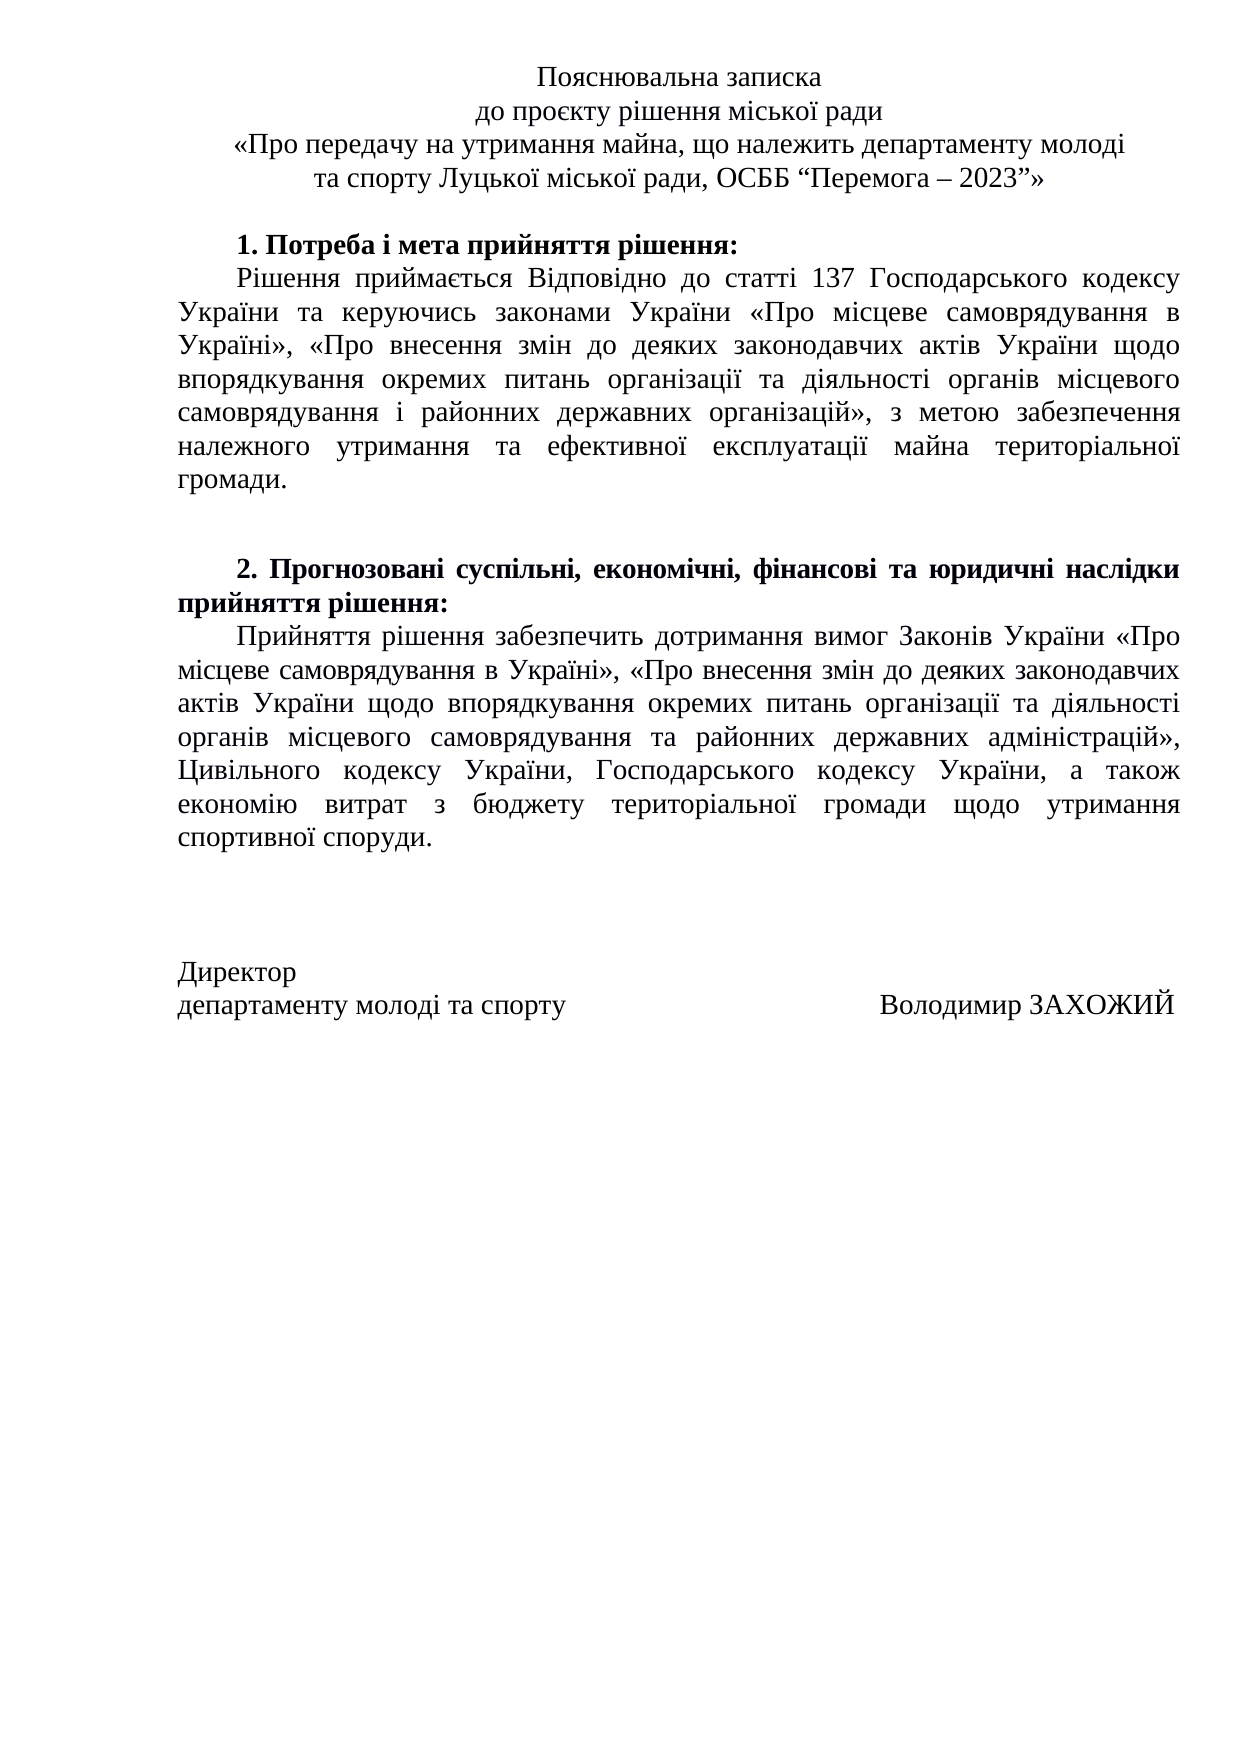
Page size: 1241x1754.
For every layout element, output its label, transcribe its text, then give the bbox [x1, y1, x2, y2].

text Директор [177, 954, 1181, 987]
text Пояснювальна записка [177, 59, 1181, 93]
text департаменту молоді та спорту Володимир ЗАХОЖИЙ [177, 987, 1181, 1021]
text 2. Прогнозовані суспільні, економічні, фінансові та юридичні наслідки прийняття рішення: [177, 551, 1181, 618]
text Рішення приймається Відповідно до статті 137 Господарського кодексу України та керуючись законами України «Про місцеве самоврядування в Україні», «Про внесення змін до деяких законодавчих актів України щодо впорядкування окремих питань організації та діяльності органів місцевого самоврядування і районних державних організацій», з метою забезпечення належного утримання та ефективної експлуатації майна територіальної громади. [177, 260, 1181, 495]
text до проєкту рішення міської ради [177, 93, 1181, 126]
text Прийняття рішення забезпечить дотримання вимог Законів України «Про місцеве самоврядування в Україні», «Про внесення змін до деяких законодавчих актів України щодо впорядкування окремих питань організації та діяльності органів місцевого самоврядування та районних державних адміністрацій», Цивільного кодексу України, Господарського кодексу України, а також економію витрат з бюджету територіальної громади щодо утримання спортивної споруди. [177, 618, 1181, 853]
text «Про передачу на утримання майна, що належить департаменту молоді [177, 126, 1181, 160]
text 1. Потреба і мета прийняття рішення: [177, 227, 1181, 260]
text та спорту Луцької міської ради, ОСББ “Перемога – 2023”» [177, 160, 1181, 193]
